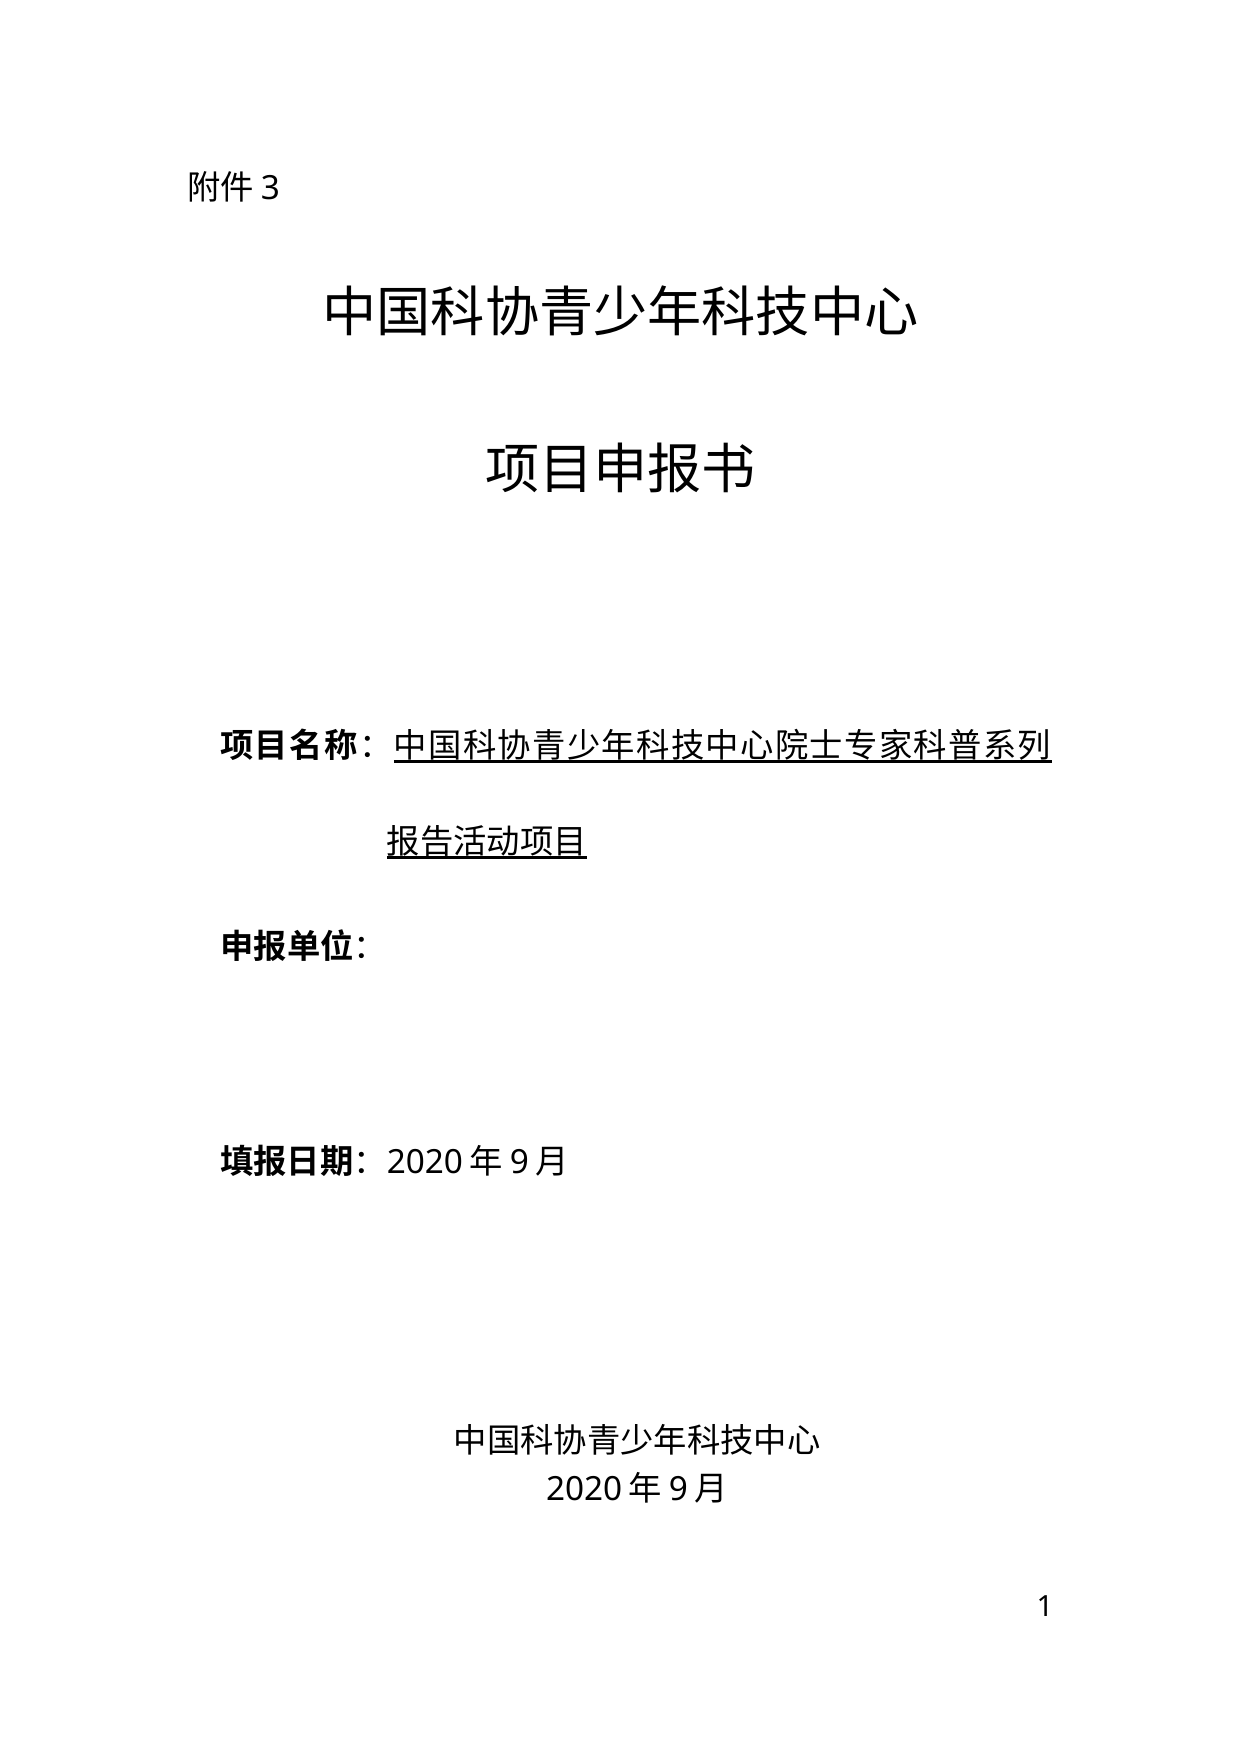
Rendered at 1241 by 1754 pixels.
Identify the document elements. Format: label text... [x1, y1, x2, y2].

text 申报单位： [187, 912, 1053, 977]
text 项目名称：中国科协青少年科技中心院士专家科普系列报告活动项目 [220, 719, 1053, 863]
text 中国科协青少年科技中心 [187, 1414, 1053, 1462]
text 项目申报书 [187, 426, 1053, 504]
text 填报日期：2020年9月 [187, 1135, 1053, 1184]
text 中国科协青少年科技中心 [187, 269, 1053, 347]
text 附件3 [187, 153, 1053, 218]
text 2020年9月 [187, 1462, 1053, 1511]
